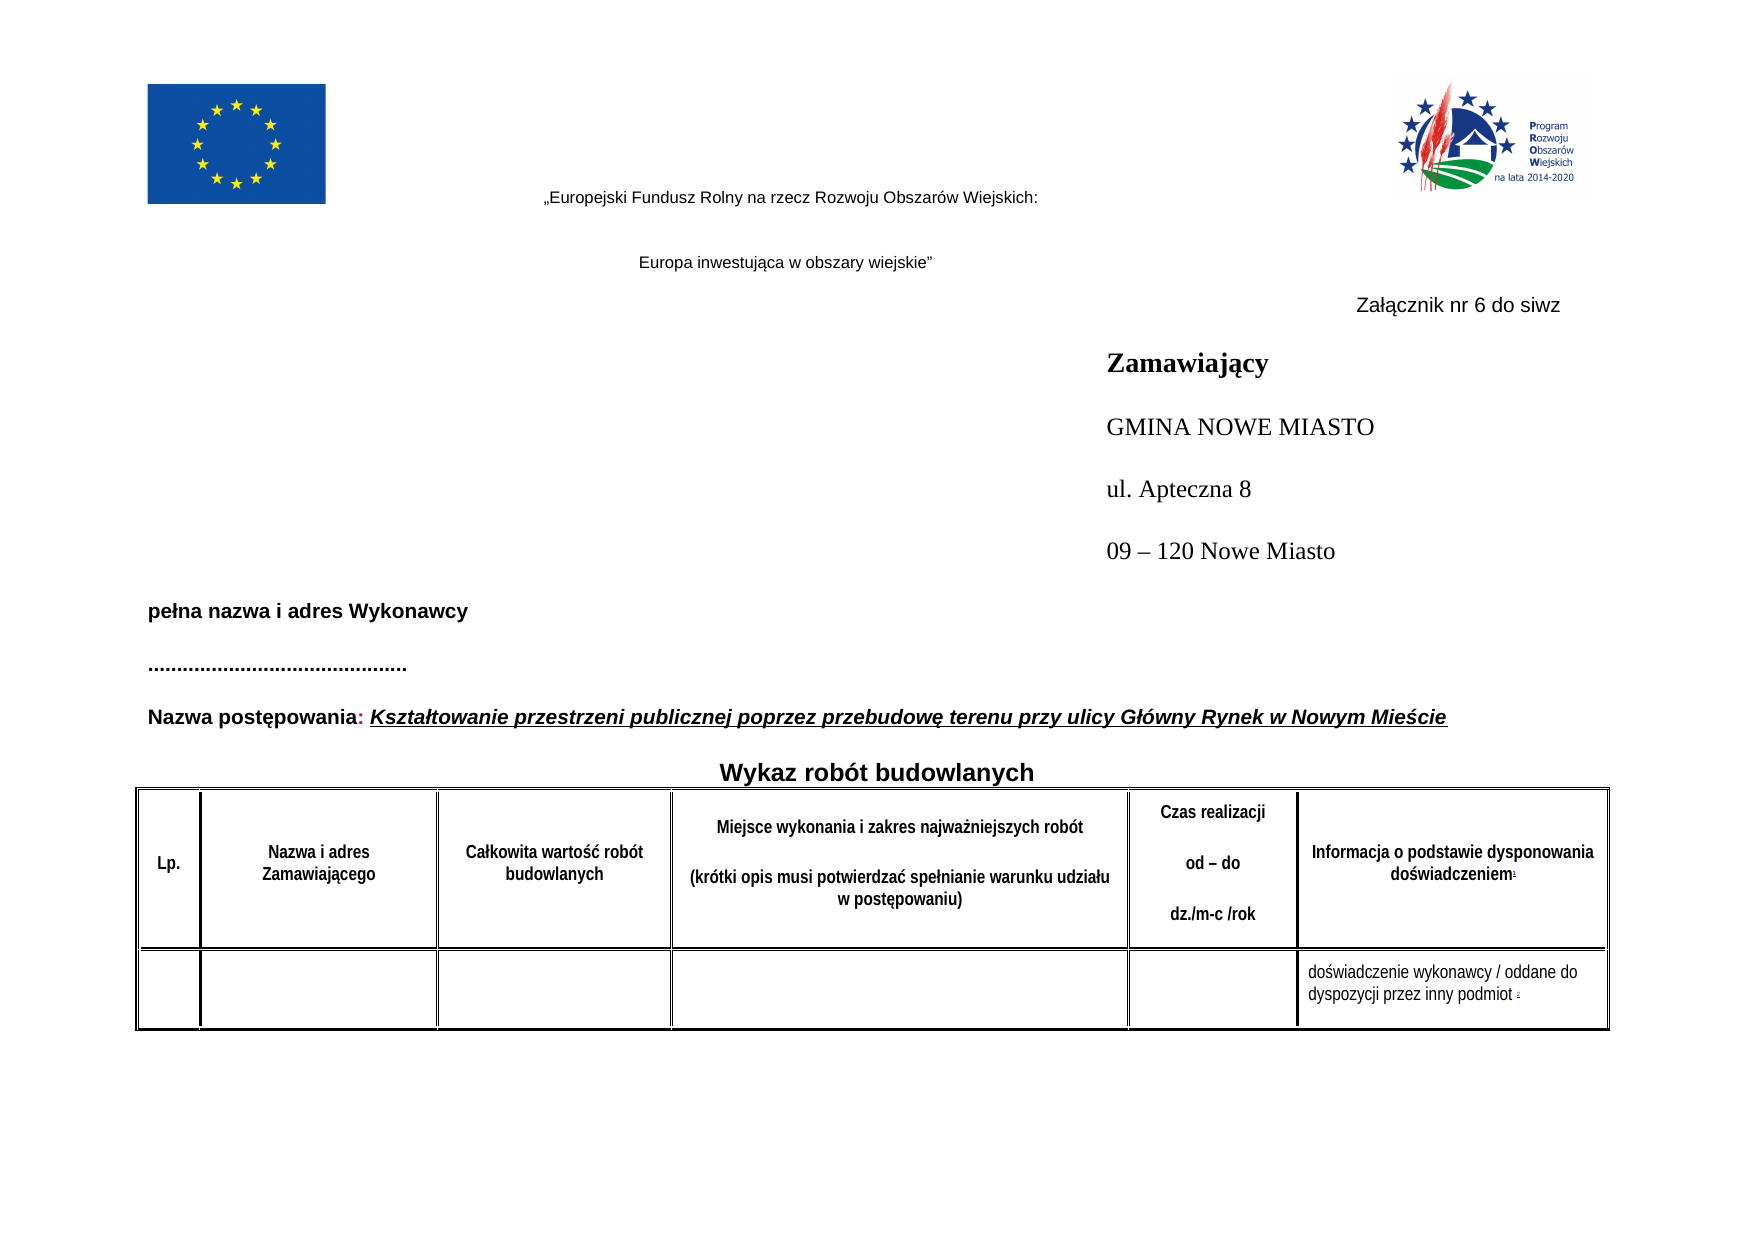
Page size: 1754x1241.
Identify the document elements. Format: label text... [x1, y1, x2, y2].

text pełna nazwa i adres Wykonawcy [148, 599, 1606, 623]
table_header Lp. [137, 788, 200, 947]
picture [147, 84, 326, 204]
table_header Informacja o podstawie dysponowania doświadczeniem1 [1297, 790, 1607, 947]
text GMINA NOWE MIASTO [1033, 412, 1606, 441]
table_cell doświadczenie wykonawcy / oddane do dyspozycji przez inny podmiot 2 [1297, 947, 1607, 1028]
text ul. Apteczna 8 [1033, 474, 1606, 503]
text Zamawiający [1033, 346, 1606, 378]
text Załącznik nr 6 do siwz [1226, 293, 1606, 317]
text 09 – 120 Nowe Miasto [1033, 536, 1606, 565]
table_header Miejsce wykonania i zakres najważniejszych robót (krótki opis musi potwierdzać spełnianie warunku udziału w postępowaniu) [671, 790, 1129, 947]
text Wykaz robót budowlanych [148, 758, 1606, 787]
text Nazwa postępowania: Kształtowanie przestrzeni publicznej poprzez przebudowę terenu przy ulicy Główny Rynek w Nowym Mieście [148, 705, 1606, 729]
table_cell [139, 947, 200, 1028]
table_cell [1129, 951, 1297, 1028]
table_header Nazwa i adres Zamawiającego [200, 790, 437, 947]
table_header Całkowita wartość robót budowlanych [438, 790, 671, 947]
table_cell [438, 951, 671, 1028]
text ............................................. [148, 652, 1606, 676]
table_header Czas realizacji od – do dz./m-c /rok [1129, 790, 1297, 947]
table_cell [200, 951, 437, 1028]
table_cell [671, 951, 1129, 1028]
